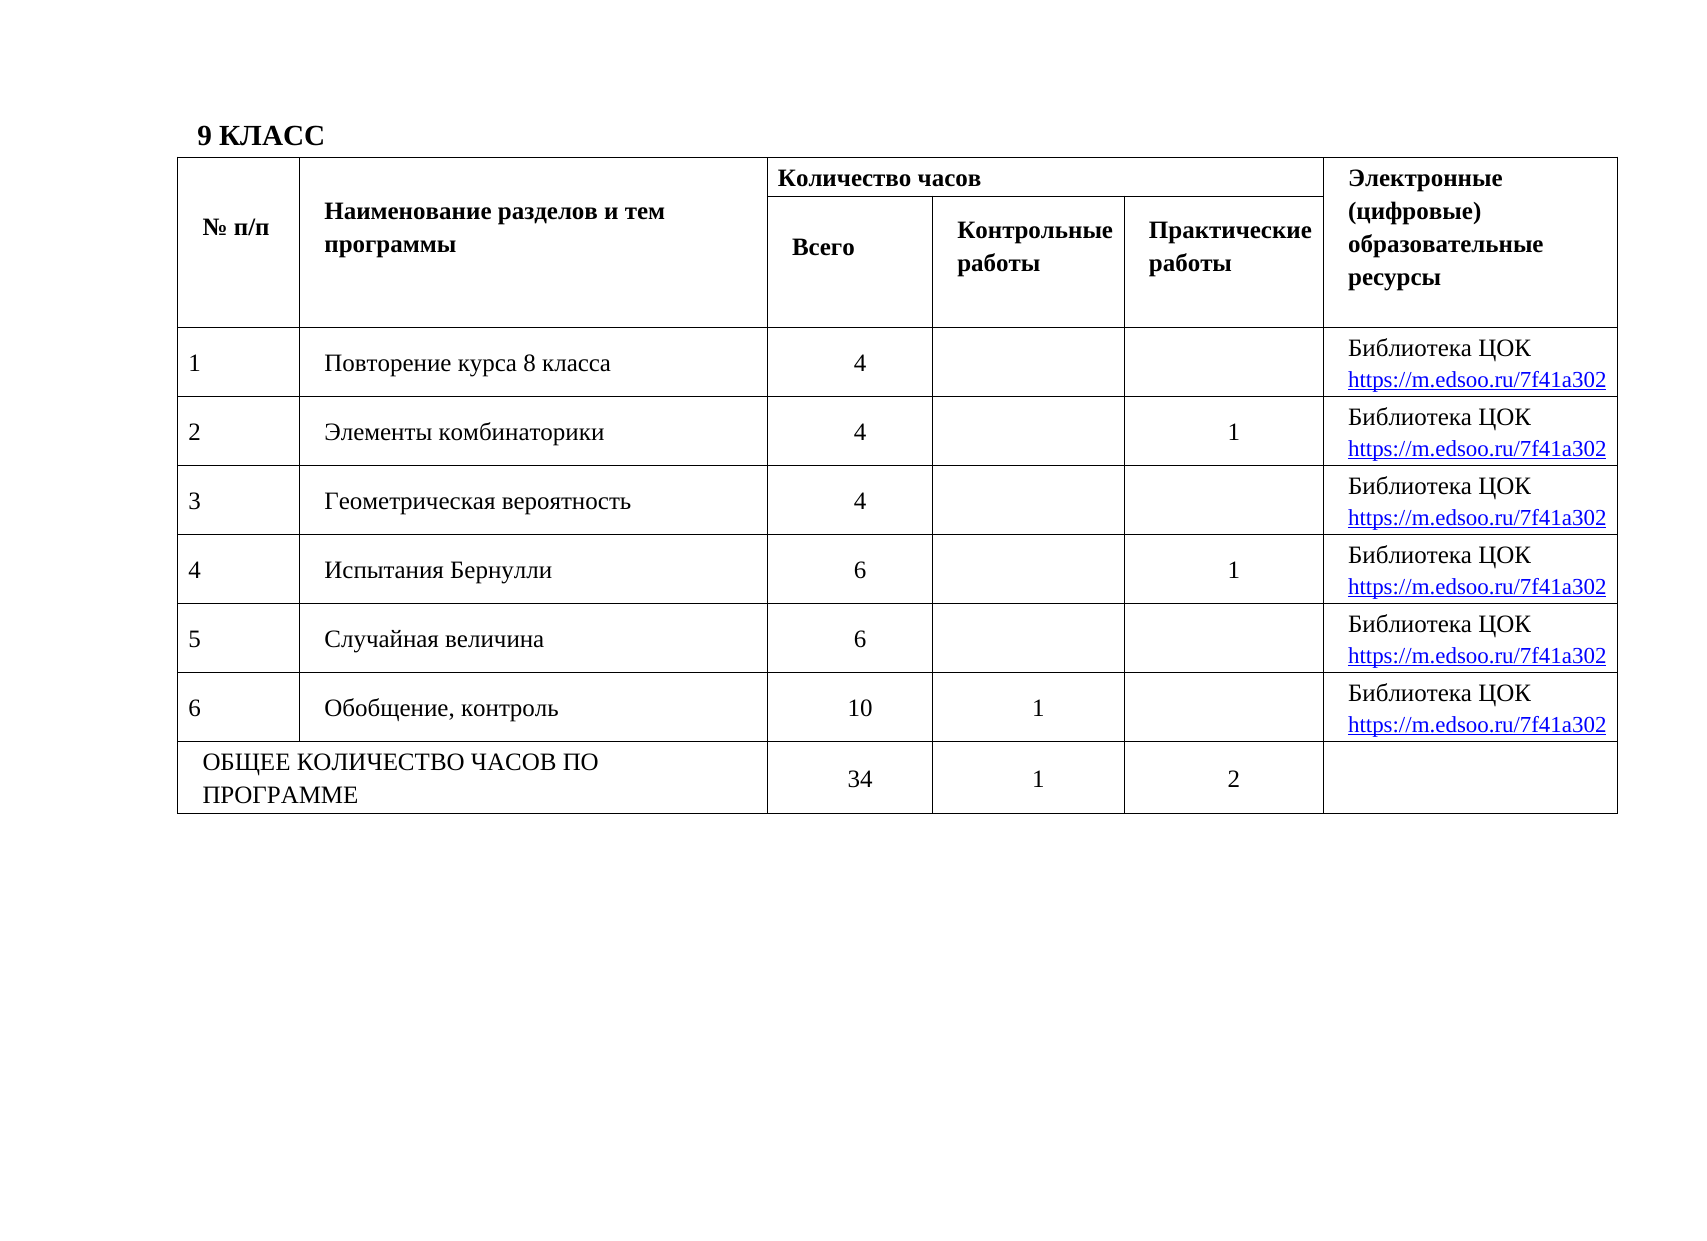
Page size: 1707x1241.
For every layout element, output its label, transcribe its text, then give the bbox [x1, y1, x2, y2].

table_header № п/п [178, 158, 299, 327]
table_cell 4 [768, 328, 932, 396]
table_cell [933, 535, 1124, 603]
table_cell 3 [178, 466, 299, 534]
table_cell Библиотека ЦОК https://m.edsoo.ru/7f41a302 [1324, 466, 1617, 534]
table_cell 6 [768, 604, 932, 672]
table_cell Контрольные работы [933, 197, 1124, 327]
table_header Количество часов [768, 158, 1323, 196]
table_cell ОБЩЕЕ КОЛИЧЕСТВО ЧАСОВ ПО ПРОГРАММЕ [178, 742, 767, 813]
table_cell 6 [178, 673, 299, 741]
table_cell Библиотека ЦОК https://m.edsoo.ru/7f41a302 [1324, 604, 1617, 672]
table_cell Случайная величина [300, 604, 767, 672]
table_cell 1 [1125, 397, 1323, 465]
table_cell 2 [178, 397, 299, 465]
table_cell Обобщение, контроль [300, 673, 767, 741]
table_cell Всего [768, 197, 932, 327]
table_cell 34 [768, 742, 932, 813]
table_cell 1 [178, 328, 299, 396]
table_cell Практические работы [1125, 197, 1323, 327]
table_cell [1324, 742, 1617, 813]
table_header Наименование разделов и тем программы [300, 158, 767, 327]
table_cell 5 [178, 604, 299, 672]
table_cell [933, 328, 1124, 396]
table_cell 4 [768, 466, 932, 534]
table_cell Испытания Бернулли [300, 535, 767, 603]
table_cell [1125, 466, 1323, 534]
text 9 КЛАСС [190, 118, 1618, 152]
table_header Электронные (цифровые) образовательные ресурсы [1324, 158, 1617, 327]
table_cell Библиотека ЦОК https://m.edsoo.ru/7f41a302 [1324, 328, 1617, 396]
table_cell [1125, 328, 1323, 396]
table_cell 4 [178, 535, 299, 603]
table_cell [933, 604, 1124, 672]
table_cell 10 [768, 673, 932, 741]
table_cell Библиотека ЦОК https://m.edsoo.ru/7f41a302 [1324, 673, 1617, 741]
table_cell Геометрическая вероятность [300, 466, 767, 534]
table_cell 6 [768, 535, 932, 603]
table_cell 2 [1125, 742, 1323, 813]
table_cell [1125, 673, 1323, 741]
table_cell [933, 397, 1124, 465]
table_cell Библиотека ЦОК https://m.edsoo.ru/7f41a302 [1324, 535, 1617, 603]
table_cell Библиотека ЦОК https://m.edsoo.ru/7f41a302 [1324, 397, 1617, 465]
table_cell 4 [768, 397, 932, 465]
table_cell [933, 466, 1124, 534]
table_cell Повторение курса 8 класса [300, 328, 767, 396]
table_cell 1 [1125, 535, 1323, 603]
table_cell 1 [933, 742, 1124, 813]
table_cell 1 [933, 673, 1124, 741]
table_cell Элементы комбинаторики [300, 397, 767, 465]
table_cell [1125, 604, 1323, 672]
